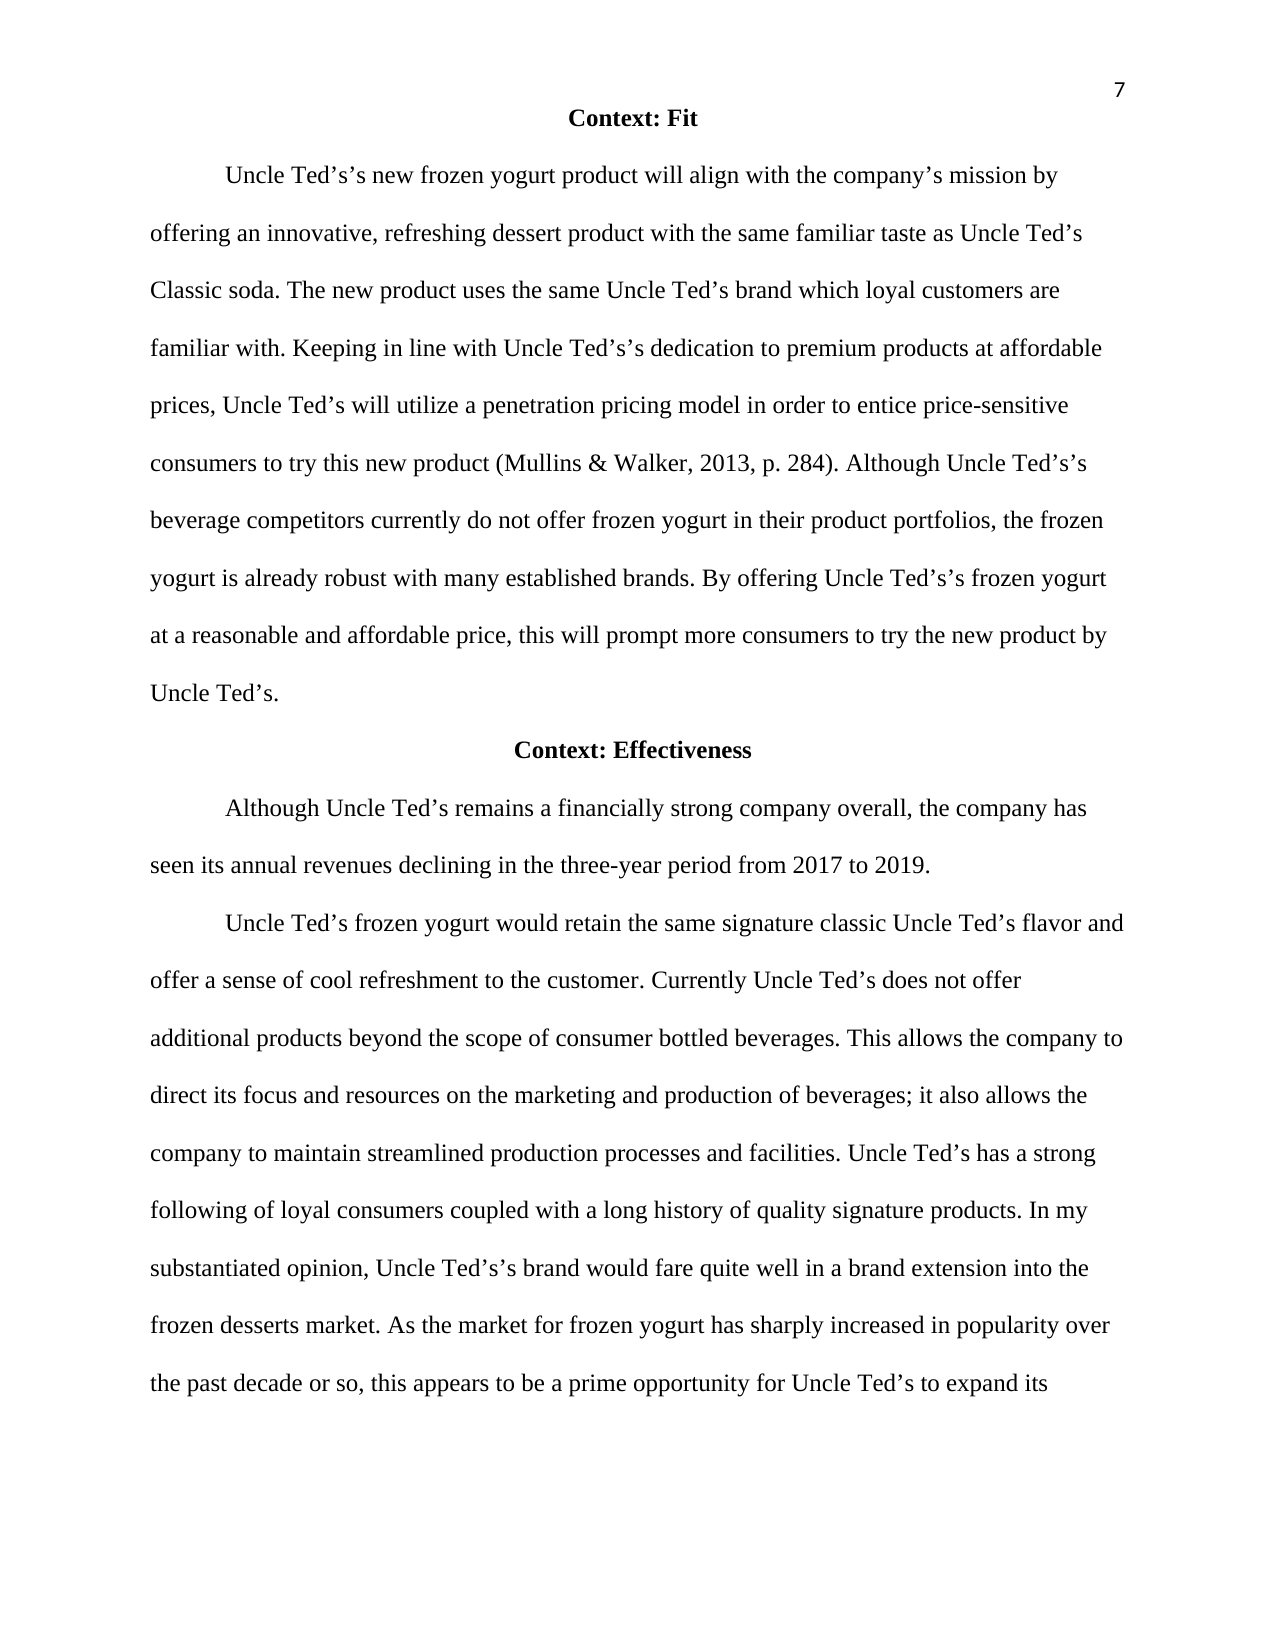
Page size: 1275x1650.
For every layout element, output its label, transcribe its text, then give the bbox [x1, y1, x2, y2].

text Although Uncle Ted’s remains a financially strong company overall, the company has seen its annual revenues declining in the three-year period from 2017 to 2019. [150, 793, 1125, 879]
text Uncle Ted’s’s new frozen yogurt product will align with the company’s mission by offering an innovative, refreshing dessert product with the same familiar taste as Uncle Ted’s Classic soda. The new product uses the same Uncle Ted’s brand which loyal customers are familiar with. Keeping in line with Uncle Ted’s’s dedication to premium products at affordable prices, Uncle Ted’s will utilize a penetration pricing model in order to entice price-sensitive consumers to try this new product (Mullins & Walker, 2013, p. 284). Although Uncle Ted’s’s beverage competitors currently do not offer frozen yogurt in their product portfolios, the frozen yogurt is already robust with many established brands. By offering Uncle Ted’s’s frozen yogurt at a reasonable and affordable price, this will prompt more consumers to try the new product by Uncle Ted’s. [150, 160, 1125, 707]
text Context: Effectiveness [150, 735, 1116, 764]
text Context: Fit [150, 103, 1116, 132]
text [150, 908, 1125, 1396]
